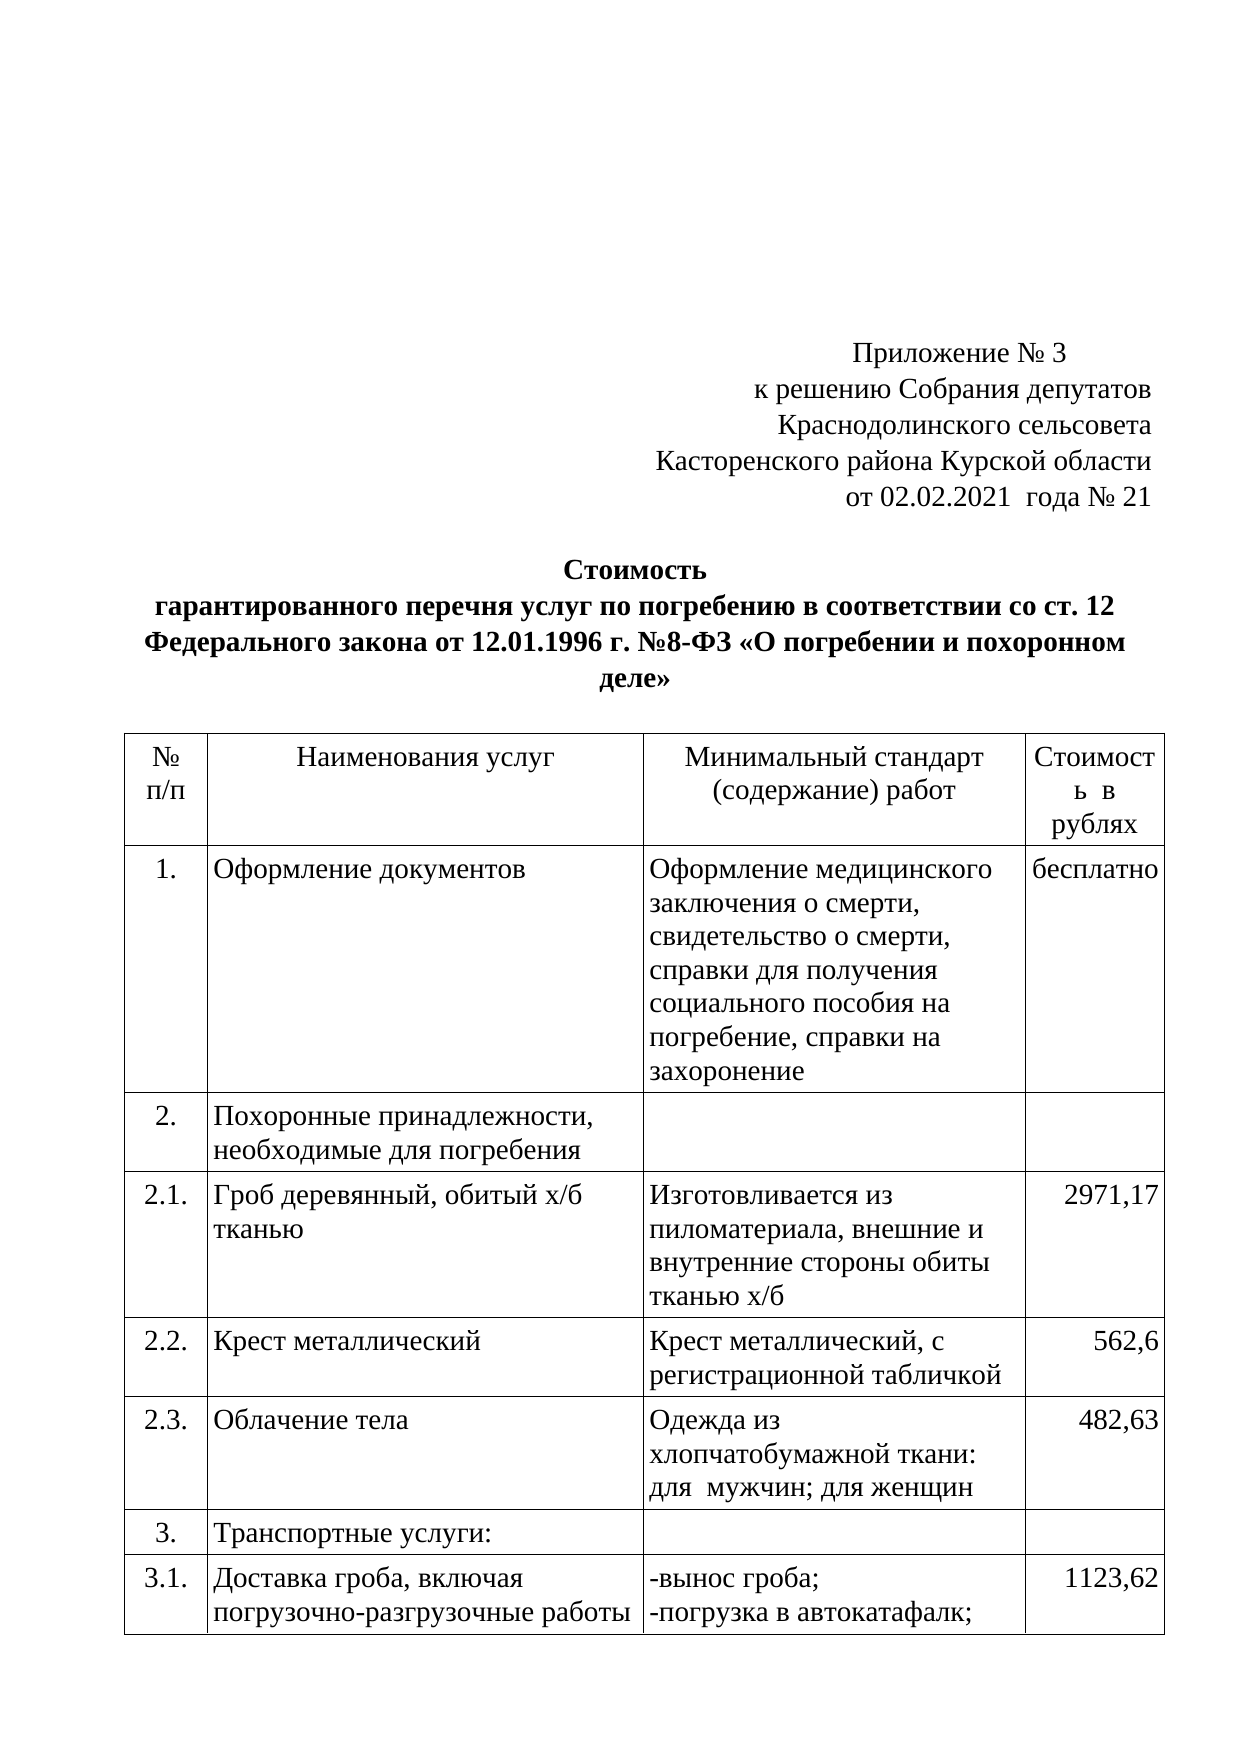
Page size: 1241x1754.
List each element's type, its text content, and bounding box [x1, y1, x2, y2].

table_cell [208, 1555, 643, 1633]
text Краснодолинского сельсовета [118, 407, 1152, 441]
table_cell Оформление медицинского заключения о смерти, свидетельство о смерти, справки для получения социального пособия на погребение, справки на захоронение [644, 846, 1025, 1092]
text гарантированного перечня услуг по погребению в соответствии со ст. 12 Федерального закона от 12.01.1996 г. №8-ФЗ «О погребении и похоронном деле» [118, 588, 1152, 694]
text Приложение № 3 [118, 335, 1152, 368]
table_cell [644, 1093, 1025, 1171]
text Касторенского района Курской области [118, 443, 1152, 477]
table_cell 1. [125, 846, 207, 1092]
table_cell 482,63 [1026, 1397, 1164, 1509]
table_header Минимальный стандарт (содержание) работ [644, 734, 1025, 845]
text Стоимость [118, 552, 1152, 585]
table_cell Гроб деревянный, обитый х/б тканью [208, 1172, 643, 1317]
text от 02.02.2021 года № 21 [118, 479, 1152, 513]
table_cell Облачение тела [208, 1397, 643, 1509]
table_cell [1026, 1093, 1164, 1171]
table_cell 3.1. [125, 1555, 207, 1633]
table_cell 3. [125, 1510, 207, 1554]
table_cell [644, 1510, 1025, 1554]
table_cell бесплатно [1026, 846, 1164, 1092]
table_cell Изготовливается из пиломатериала, внешние и внутренние стороны обиты тканью х/б [644, 1172, 1025, 1317]
table_cell Оформление документов [208, 846, 643, 1092]
table_cell 2.3. [125, 1397, 207, 1509]
table_cell 1123,62 [1026, 1555, 1164, 1633]
table_header Стоимость в рублях [1026, 734, 1164, 845]
table_cell 2971,17 [1026, 1172, 1164, 1317]
table_cell 2.2. [125, 1318, 207, 1396]
table_cell 562,6 [1026, 1318, 1164, 1396]
text к решению Собрания депутатов [118, 371, 1152, 405]
table_cell 2.1. [125, 1172, 207, 1317]
table_cell Одежда из хлопчатобумажной ткани: для мужчин; для женщин [644, 1397, 1025, 1509]
table_header № п/п [125, 734, 207, 845]
table_cell Похоронные принадлежности, необходимые для погребения [208, 1093, 643, 1171]
table_cell 2. [125, 1093, 207, 1171]
table_cell Крест металлический [208, 1318, 643, 1396]
table_header Наименования услуг [208, 734, 643, 845]
table_cell Крест металлический, с регистрационной табличкой [644, 1318, 1025, 1396]
table_cell Транспортные услуги: [208, 1510, 643, 1554]
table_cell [644, 1555, 1025, 1633]
table_cell [1026, 1510, 1164, 1554]
